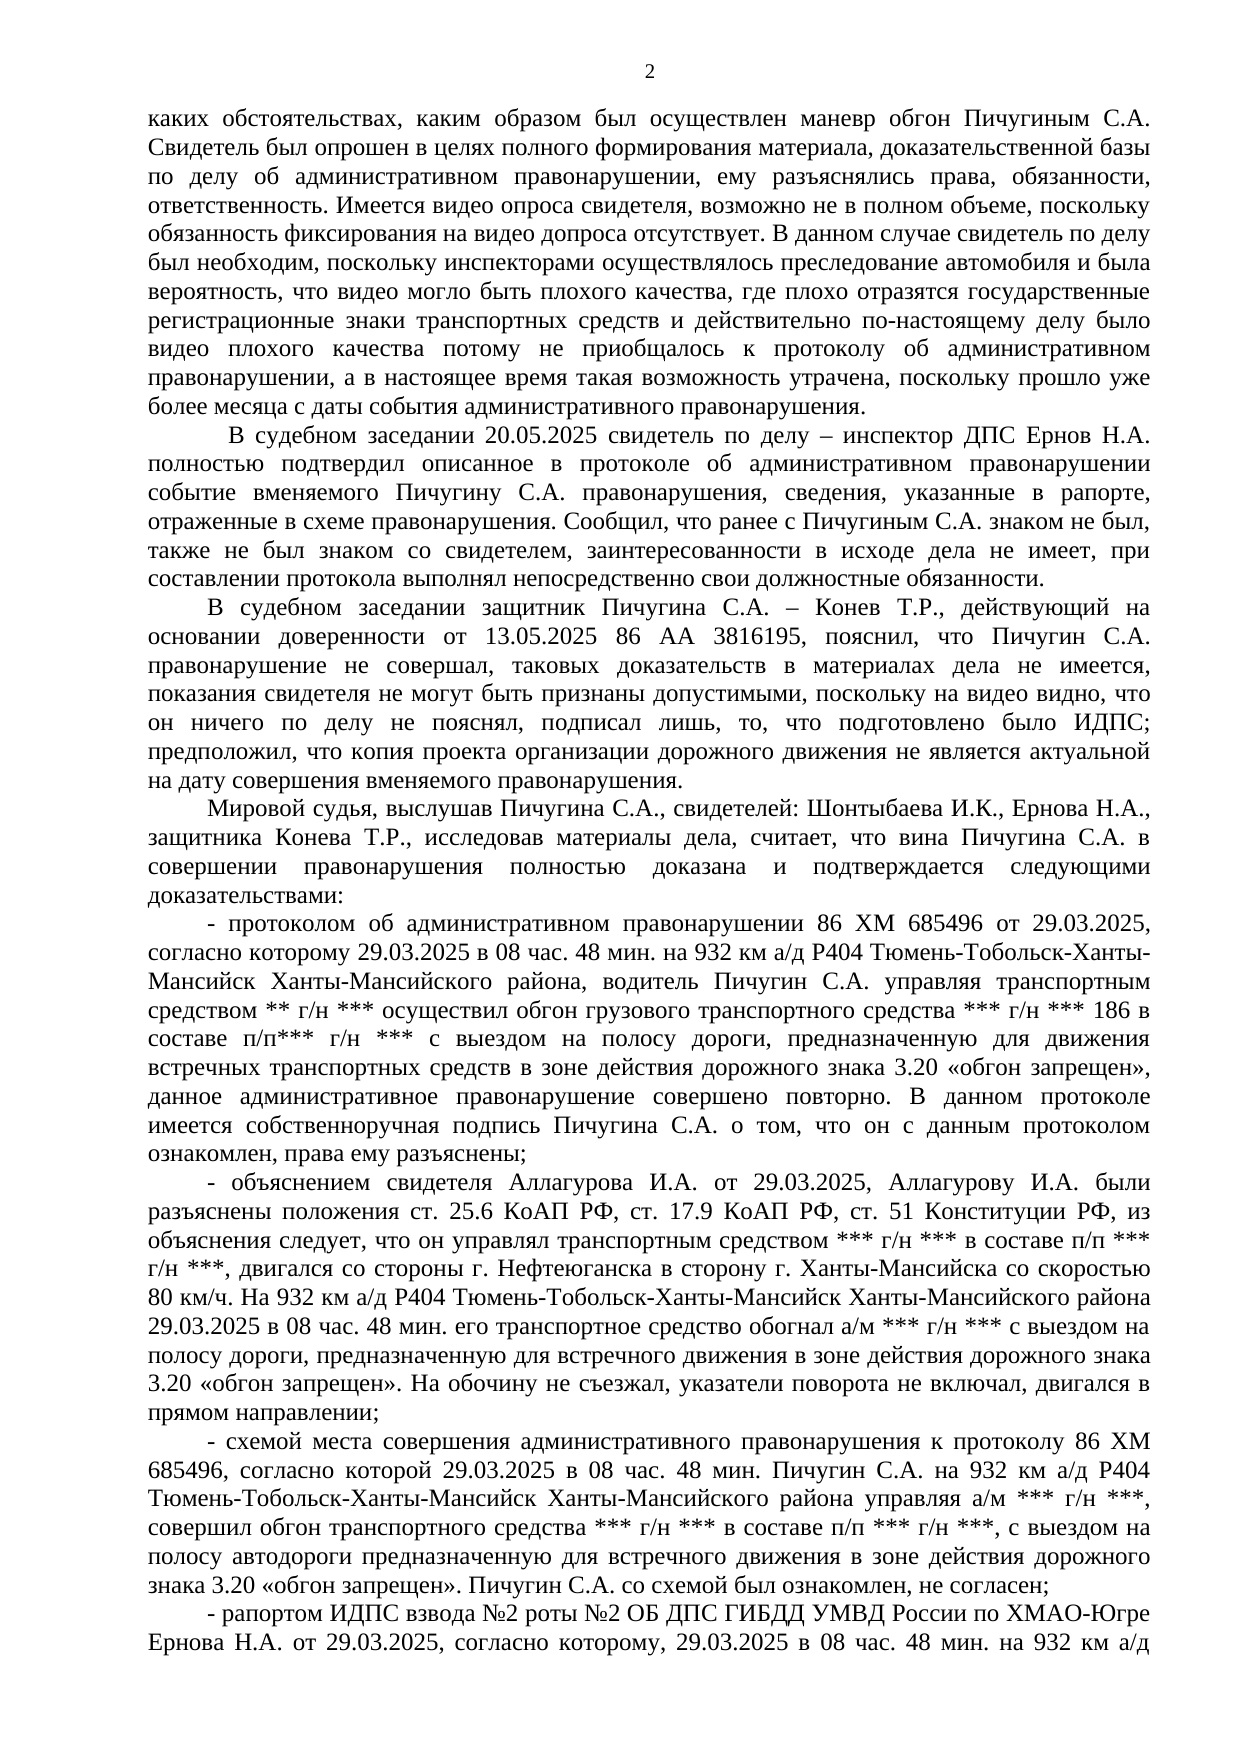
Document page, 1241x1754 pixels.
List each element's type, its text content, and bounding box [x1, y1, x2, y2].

text - схемой места совершения административного правонарушения к протоколу 86 ХМ 685496, согласно которой 29.03.2025 в 08 час. 48 мин. Пичугин С.А. на 932 км а/д Р404 Тюмень-Тобольск-Ханты-Мансийск Ханты-Мансийского района управляя а/м *** г/н ***, совершил обгон транспортного средства *** г/н *** в составе п/п *** г/н ***, с выездом на полосу автодороги предназначенную для встречного движения в зоне действия дорожного знака 3.20 «обгон запрещен». Пичугин С.А. со схемой был ознакомлен, не согласен; [148, 1426, 1152, 1598]
text - протоколом об административном правонарушении 86 ХМ 685496 от 29.03.2025, согласно которому 29.03.2025 в 08 час. 48 мин. на 932 км а/д Р404 Тюмень-Тобольск-Ханты-Мансийск Ханты-Мансийского района, водитель Пичугин С.А. управляя транспортным средством ** г/н *** осуществил обгон грузового транспортного средства *** г/н *** 186 в составе п/п*** г/н *** с выездом на полосу дороги, предназначенную для движения встречных транспортных средств в зоне действия дорожного знака 3.20 «обгон запрещен», данное административное правонарушение совершено повторно. В данном протоколе имеется собственноручная подпись Пичугина С.А. о том, что он с данным протоколом ознакомлен, права ему разъяснены; [148, 908, 1152, 1167]
text В судебном заседании защитник Пичугина С.А. – Конев Т.Р., действующий на основании доверенности от 13.05.2025 86 АА 3816195, пояснил, что Пичугин С.А. правонарушение не совершал, таковых доказательств в материалах дела не имеется, показания свидетеля не могут быть признаны допустимыми, поскольку на видео видно, что он ничего по делу не пояснял, подписал лишь, то, что подготовлено было ИДПС; предположил, что копия проекта организации дорожного движения не является актуальной на дату совершения вменяемого правонарушения. [148, 592, 1152, 793]
text В судебном заседании 20.05.2025 свидетель по делу – инспектор ДПС Ернов Н.А. полностью подтвердил описанное в протоколе об административном правонарушении событие вменяемого Пичугину С.А. правонарушения, сведения, указанные в рапорте, отраженные в схеме правонарушения. Сообщил, что ранее с Пичугиным С.А. знаком не был, также не был знаком со свидетелем, заинтересованности в исходе дела не имеет, при составлении протокола выполнял непосредственно свои должностные обязанности. [148, 420, 1152, 592]
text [148, 103, 1152, 420]
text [148, 1598, 1152, 1656]
text - объяснением свидетеля Аллагурова И.А. от 29.03.2025, Аллагурову И.А. были разъяснены положения ст. 25.6 КоАП РФ, ст. 17.9 КоАП РФ, ст. 51 Конституции РФ, из объяснения следует, что он управлял транспортным средством *** г/н *** в составе п/п *** г/н ***, двигался со стороны г. Нефтеюганска в сторону г. Ханты-Мансийска со скоростью 80 км/ч. На 932 км а/д Р404 Тюмень-Тобольск-Ханты-Мансийск Ханты-Мансийского района 29.03.2025 в 08 час. 48 мин. его транспортное средство обогнал а/м *** г/н *** с выездом на полосу дороги, предназначенную для встречного движения в зоне действия дорожного знака 3.20 «обгон запрещен». На обочину не съезжал, указатели поворота не включал, двигался в прямом направлении; [148, 1167, 1152, 1426]
text Мировой судья, выслушав Пичугина С.А., свидетелей: Шонтыбаева И.К., Ернова Н.А., защитника Конева Т.Р., исследовав материалы дела, считает, что вина Пичугина С.А. в совершении правонарушения полностью доказана и подтверждается следующими доказательствами: [148, 793, 1152, 908]
